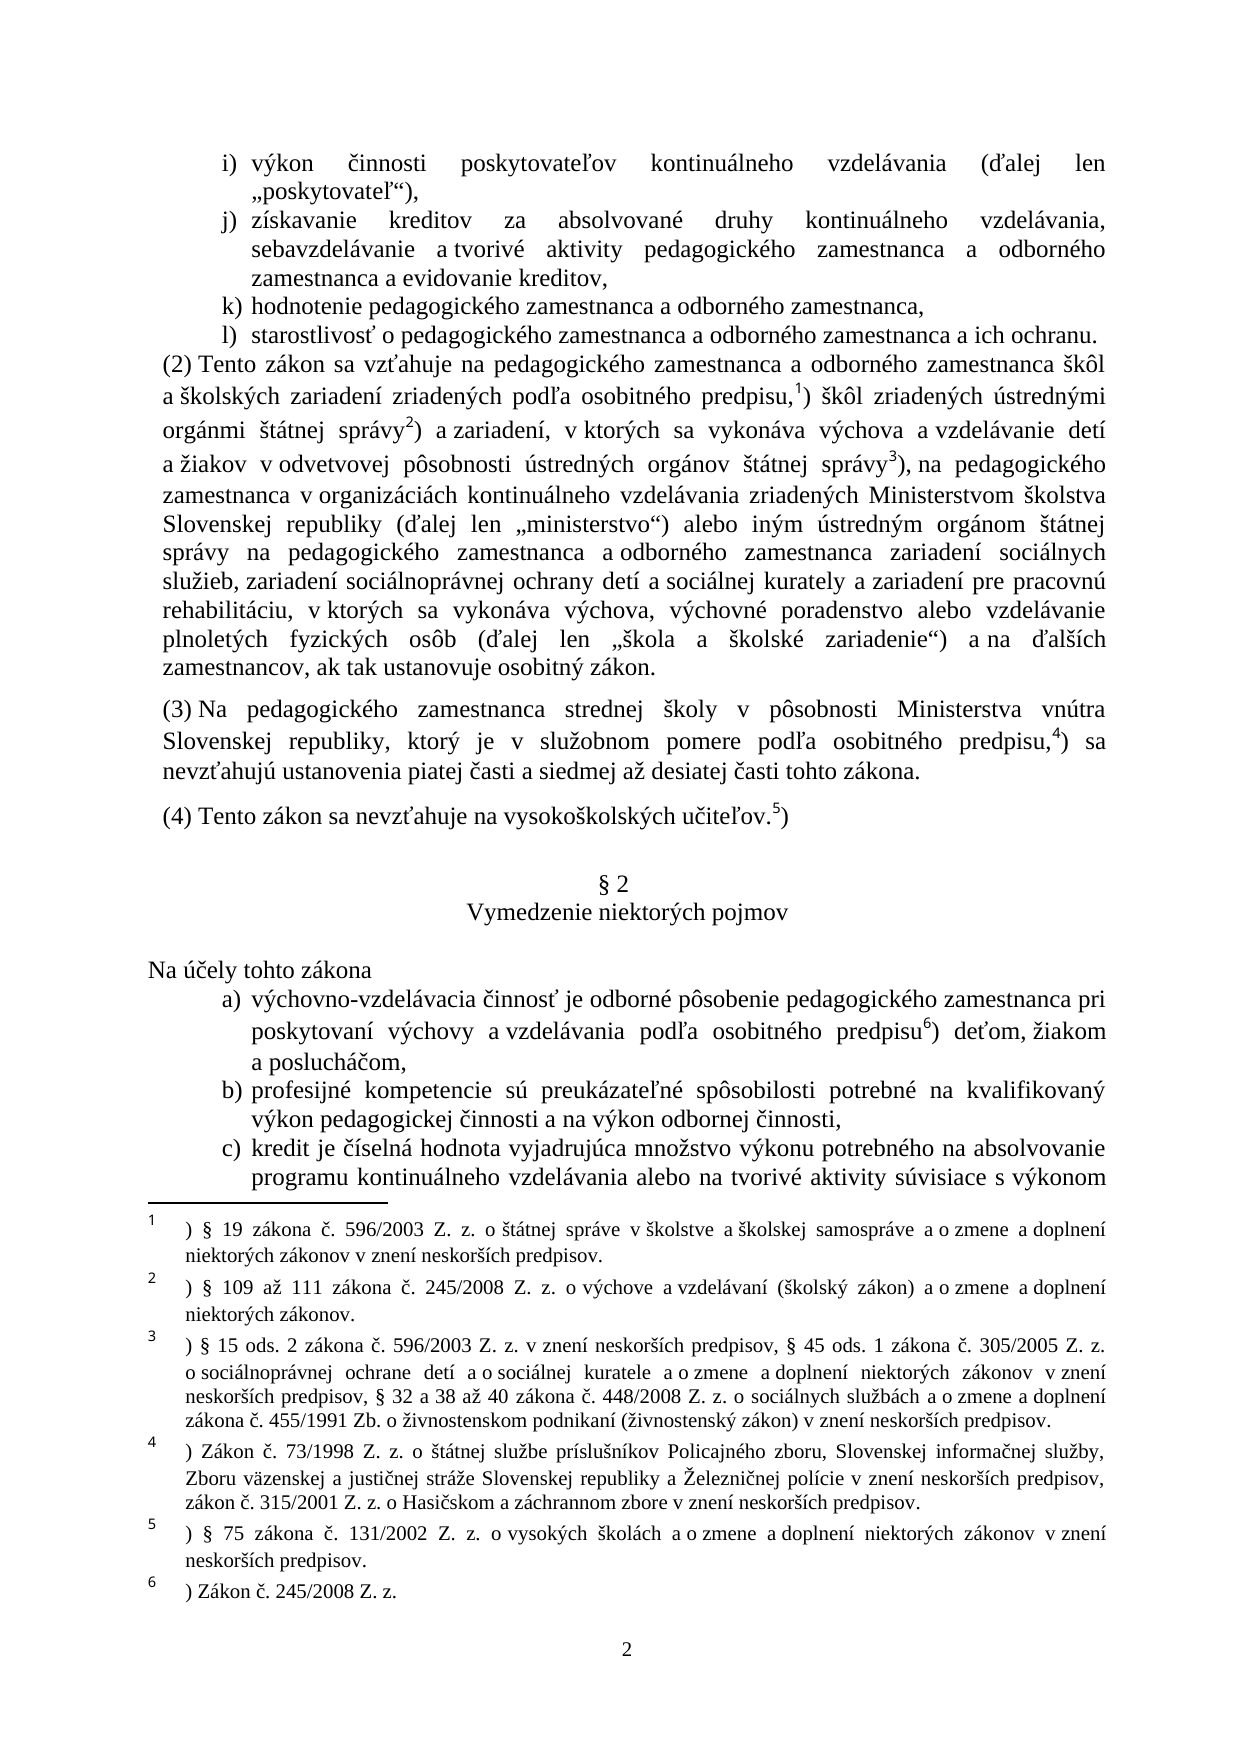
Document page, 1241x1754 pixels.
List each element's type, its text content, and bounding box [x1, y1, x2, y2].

text získavanie kreditov za absolvované druhy kontinuálneho vzdelávania, sebavzdelávanie a tvorivé aktivity pedagogického zamestnanca a odborného zamestnanca a evidovanie kreditov, [222, 205, 1106, 291]
text Na pedagogického zamestnanca strednej školy v pôsobnosti Ministerstva vnútra Slovenskej republiky, ktorý je v služobnom pomere podľa osobitného predpisu,) sa nevzťahujú ustanovenia piatej časti a siedmej až desiatej časti tohto zákona. [162, 694, 1106, 785]
text Tento zákon sa nevzťahuje na vysokoškolských učiteľov.) [162, 798, 1106, 832]
text profesijné kompetencie sú preukázateľné spôsobilosti potrebné na kvalifikovaný výkon pedagogickej činnosti a na výkon odbornej činnosti, [222, 1075, 1106, 1133]
text kredit je číselná hodnota vyjadrujúca množstvo výkonu potrebného na absolvovanie programu kontinuálneho vzdelávania alebo na tvorivé aktivity súvisiace s výkonom pedagogickej činnosti alebo s výkonom odbornej činnosti. [222, 1133, 1106, 1190]
text Na účely tohto zákona [148, 955, 1106, 984]
text starostlivosť o pedagogického zamestnanca a odborného zamestnanca a ich ochranu. [222, 320, 1106, 349]
subtitle Vymedzenie niektorých pojmov [148, 897, 1106, 926]
text výkon činnosti poskytovateľov kontinuálneho vzdelávania (ďalej len „poskytovateľ“), [222, 148, 1106, 205]
list výchovno-vzdelávacia činnosť je odborné pôsobenie pedagogického zamestnanca pri poskytovaní výchovy a vzdelávania podľa osobitného predpisu) deťom, žiakom a poslucháčom, [222, 984, 1106, 1075]
text hodnotenie pedagogického zamestnanca a odborného zamestnanca, [222, 291, 1106, 320]
text Tento zákon sa vzťahuje na pedagogického zamestnanca a odborného zamestnanca škôl a školských zariadení zriadených podľa osobitného predpisu,) škôl zriadených ústrednými orgánmi štátnej správy) a zariadení, v ktorých sa vykonáva výchova a vzdelávanie detí a žiakov v odvetvovej pôsobnosti ústredných orgánov štátnej správy), na pedagogického zamestnanca v organizáciách kontinuálneho vzdelávania zriadených Ministerstvom školstva Slovenskej republiky (ďalej len „ministerstvo“) alebo iným ústredným orgánom štátnej správy na pedagogického zamestnanca a odborného zamestnanca zariadení sociálnych služieb, zariadení sociálnoprávnej ochrany detí a sociálnej kurately a zariadení pre pracovnú rehabilitáciu, v ktorých sa vykonáva výchova, výchovné poradenstvo alebo vzdelávanie plnoletých fyzických osôb (ďalej len „škola a školské zariadenie“) a na ďalších zamestnancov, ak tak ustanovuje osobitný zákon. [162, 349, 1106, 681]
